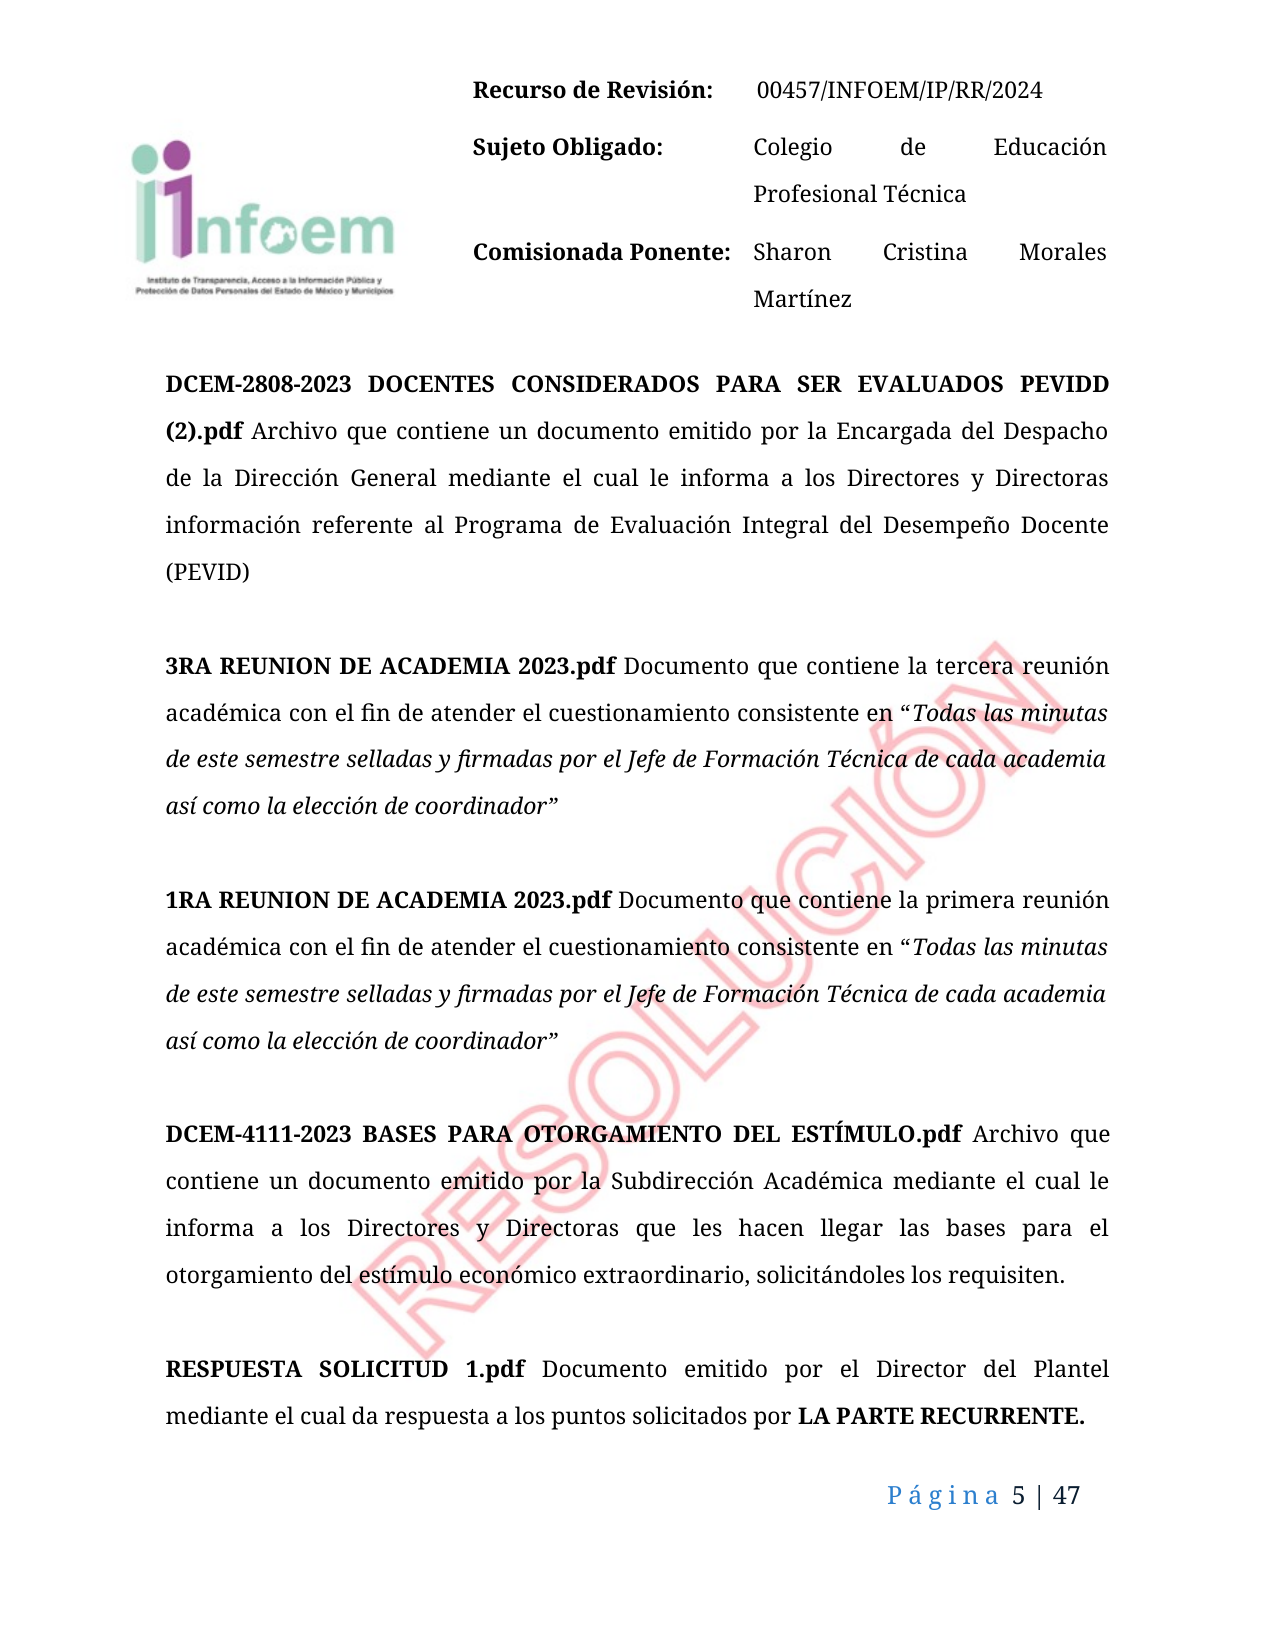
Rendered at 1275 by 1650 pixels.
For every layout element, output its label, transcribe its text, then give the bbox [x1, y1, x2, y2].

picture [2, 76, 1275, 1650]
text RESPUESTA SOLICITUD 1.pdf Documento emitido por el Director del Plantel mediante el cual da respuesta a los puntos solicitados por LA PARTE RECURRENTE. [165, 1353, 1110, 1431]
text 3RA REUNION DE ACADEMIA 2023.pdf Documento que contiene la tercera reunión académica con el fin de atender el cuestionamiento consistente en “Todas las minutas de este semestre selladas y firmadas por el Jefe de Formación Técnica de cada academia así como la elección de coordinador” [165, 649, 1110, 821]
text DCEM-4111-2023 BASES PARA OTORGAMIENTO DEL ESTÍMULO.pdf Archivo que contiene un documento emitido por la Subdirección Académica mediante el cual le informa a los Directores y Directoras que les hacen llegar las bases para el otorgamiento del estímulo económico extraordinario, solicitándoles los requisiten. [165, 1118, 1110, 1290]
text 1RA REUNION DE ACADEMIA 2023.pdf Documento que contiene la primera reunión académica con el fin de atender el cuestionamiento consistente en “Todas las minutas de este semestre selladas y firmadas por el Jefe de Formación Técnica de cada academia así como la elección de coordinador” [165, 884, 1110, 1056]
text DCEM-2808-2023 DOCENTES CONSIDERADOS PARA SER EVALUADOS PEVIDD (2).pdf Archivo que contiene un documento emitido por la Encargada del Despacho de la Dirección General mediante el cual le informa a los Directores y Directoras información referente al Programa de Evaluación Integral del Desempeño Docente (PEVID) [165, 368, 1110, 587]
